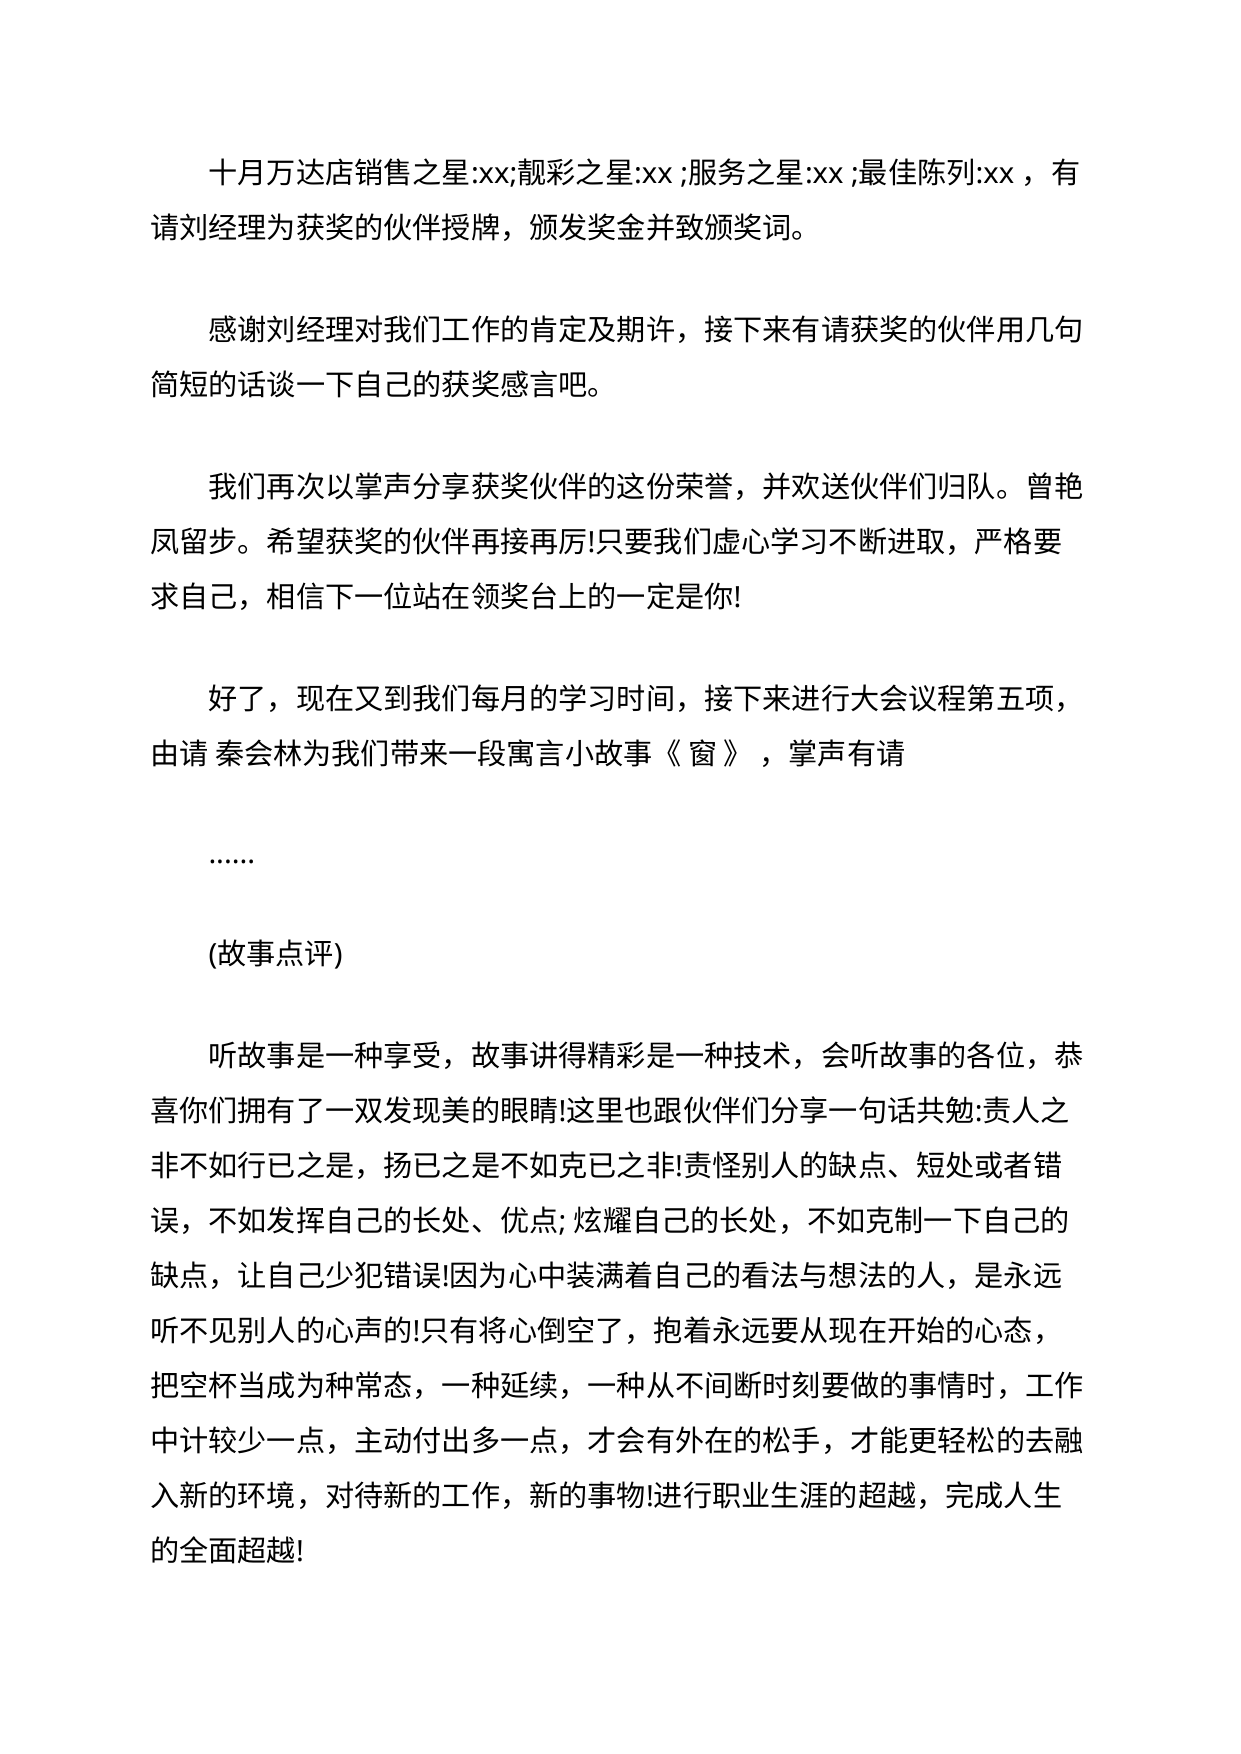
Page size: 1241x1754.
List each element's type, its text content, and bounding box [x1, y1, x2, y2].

text (故事点评) [150, 930, 1090, 973]
text 好了，现在又到我们每月的学习时间，接下来进行大会议程第五项，由请 秦会林为我们带来一段寓言小故事《 窗 》 ，掌声有请 [150, 675, 1090, 772]
text 听故事是一种享受，故事讲得精彩是一种技术，会听故事的各位，恭喜你们拥有了一双发现美的眼睛!这里也跟伙伴们分享一句话共勉:责人之非不如行已之是，扬已之是不如克已之非!责怪别人的缺点、短处或者错误，不如发挥自己的长处、优点; 炫耀自己的长处，不如克制一下自己的缺点，让自己少犯错误!因为心中装满着自己的看法与想法的人，是永远听不见别人的心声的!只有将心倒空了，抱着永远要从现在开始的心态，把空杯当成为种常态，一种延续，一种从不间断时刻要做的事情时，工作中计较少一点，主动付出多一点，才会有外在的松手，才能更轻松的去融入新的环境，对待新的工作，新的事物!进行职业生涯的超越，完成人生的全面超越! [150, 1032, 1090, 1569]
text 感谢刘经理对我们工作的肯定及期许，接下来有请获奖的伙伴用几句简短的话谈一下自己的获奖感言吧。 [150, 307, 1090, 404]
text ...... [150, 832, 1090, 872]
text 我们再次以掌声分享获奖伙伴的这份荣誉，并欢送伙伴们归队。曾艳凤留步。希望获奖的伙伴再接再厉!只要我们虚心学习不断进取，严格要求自己，相信下一位站在领奖台上的一定是你! [150, 463, 1090, 616]
text 十月万达店销售之星:xx;靓彩之星:xx ;服务之星:xx ;最佳陈列:xx ，有请刘经理为获奖的伙伴授牌，颁发奖金并致颁奖词。 [150, 150, 1090, 247]
